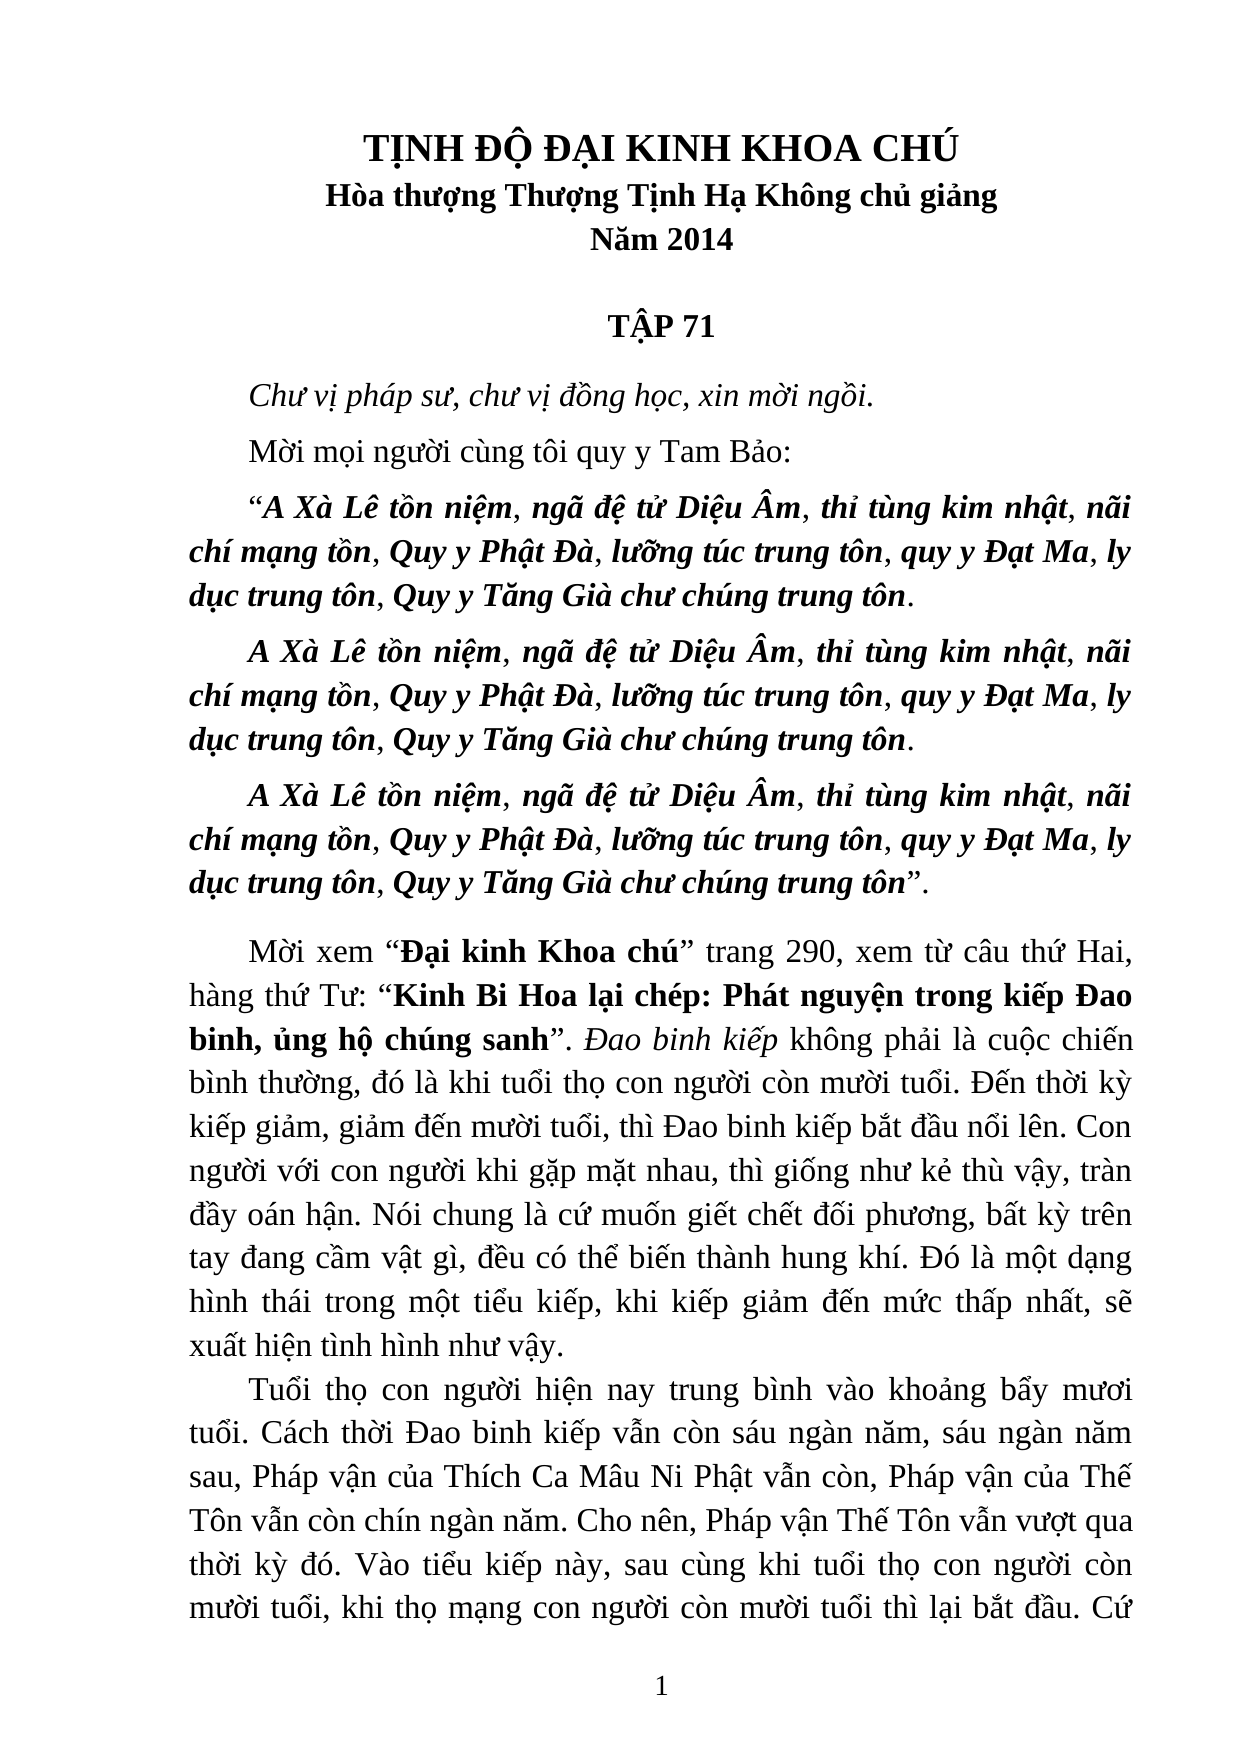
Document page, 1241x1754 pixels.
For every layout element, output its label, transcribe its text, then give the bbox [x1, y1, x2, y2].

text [189, 1363, 1134, 1626]
text A Xà Lê tồn niệm, ngã đệ tử Diệu Âm, thỉ tùng kim nhật, nãi chí mạng tồn, Quy y Phật Đà, lưỡng túc trung tôn, quy y Đạt Ma, ly dục trung tôn, Quy y Tăng Già chư chúng trung tôn. [189, 626, 1134, 757]
text TỊNH ĐỘ ĐẠI KINH KHOA CHÚ [189, 124, 1134, 169]
text A Xà Lê tồn niệm, ngã đệ tử Diệu Âm, thỉ tùng kim nhật, nãi chí mạng tồn, Quy y Phật Đà, lưỡng túc trung tôn, quy y Đạt Ma, ly dục trung tôn, Quy y Tăng Già chư chúng trung tôn”. [189, 769, 1134, 901]
text Hòa thượng Thượng Tịnh Hạ Không chủ giảng [189, 169, 1134, 213]
text Năm 2014 [189, 213, 1134, 257]
text “A Xà Lê tồn niệm, ngã đệ tử Diệu Âm, thỉ tùng kim nhật, nãi chí mạng tồn, Quy y Phật Đà, lưỡng túc trung tôn, quy y Đạt Ma, ly dục trung tôn, Quy y Tăng Già chư chúng trung tôn. [189, 482, 1134, 613]
text Mời xem “Đại kinh Khoa chú” trang 290, xem từ câu thứ Hai, hàng thứ Tư: “Kinh Bi Hoa lại chép: Phát nguyện trong kiếp Đao binh, ủng hộ chúng sanh”. Đao binh kiếp không phải là cuộc chiến bình thường, đó là khi tuổi thọ con người còn mười tuổi. Đến thời kỳ kiếp giảm, giảm đến mười tuổi, thì Đao binh kiếp bắt đầu nổi lên. Con người với con người khi gặp mặt nhau, thì giống như kẻ thù vậy, tràn đầy oán hận. Nói chung là cứ muốn giết chết đối phương, bất kỳ trên tay đang cầm vật gì, đều có thể biến thành hung khí. Đó là một dạng hình thái trong một tiểu kiếp, khi kiếp giảm đến mức thấp nhất, sẽ xuất hiện tình hình như vậy. [189, 926, 1134, 1363]
subtitle TẬP 71 [189, 301, 1134, 344]
text Mời mọi người cùng tôi quy y Tam Bảo: [189, 426, 1134, 469]
text Chư vị pháp sư, chư vị đồng học, xin mời ngồi. [189, 369, 1134, 413]
